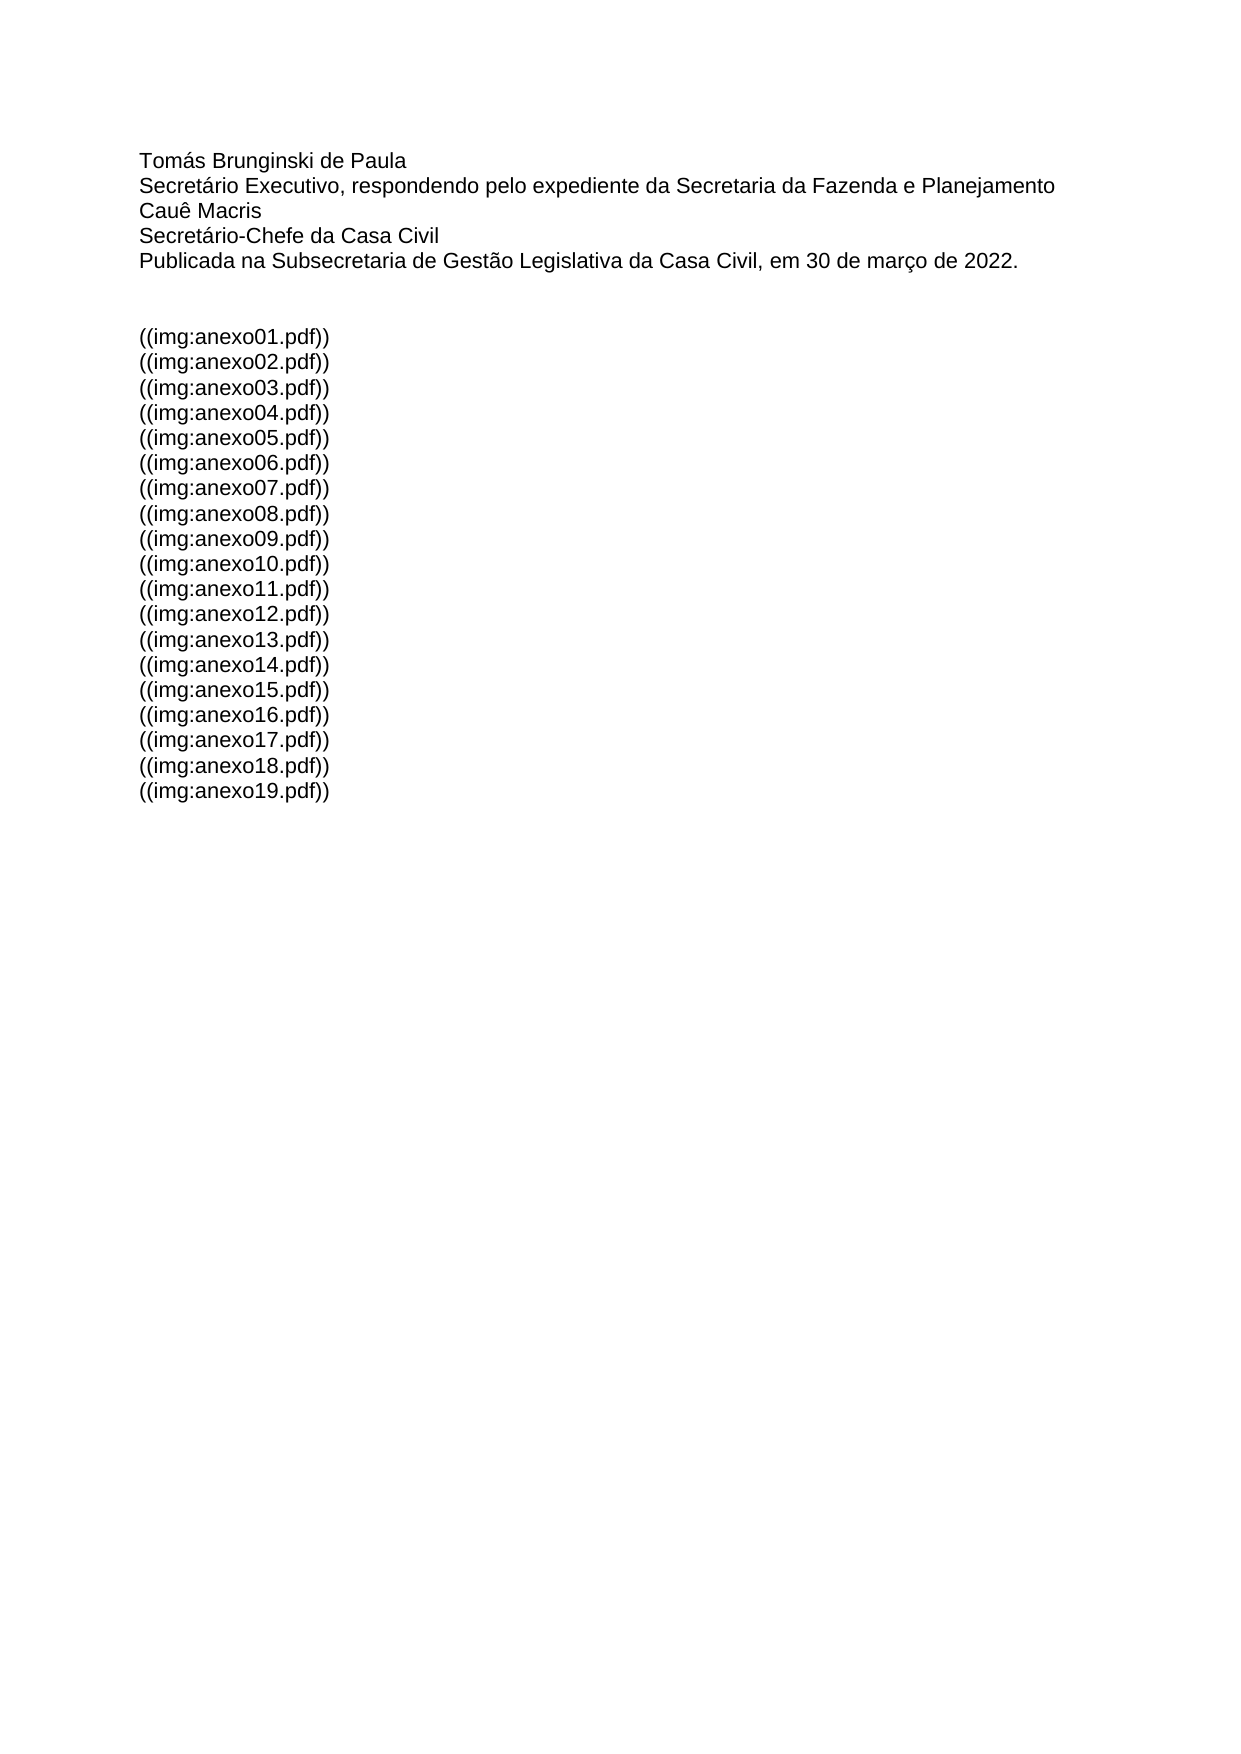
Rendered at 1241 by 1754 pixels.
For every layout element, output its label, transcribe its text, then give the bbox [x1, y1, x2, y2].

text ((img:anexo10.pdf)) [139, 551, 1101, 576]
text ((img:anexo04.pdf)) [139, 400, 1101, 425]
text ((img:anexo19.pdf)) [139, 778, 1101, 803]
text ((img:anexo14.pdf)) [139, 652, 1101, 677]
text ((img:anexo16.pdf)) [139, 702, 1101, 727]
text Secretário-Chefe da Casa Civil [139, 223, 1101, 248]
text ((img:anexo12.pdf)) [139, 601, 1101, 627]
text ((img:anexo05.pdf)) [139, 425, 1101, 450]
text Tomás Brunginski de Paula [139, 148, 1101, 173]
text ((img:anexo07.pdf)) [139, 475, 1101, 501]
text ((img:anexo09.pdf)) [139, 526, 1101, 551]
text Cauê Macris [139, 198, 1101, 223]
text ((img:anexo08.pdf)) [139, 501, 1101, 526]
text ((img:anexo01.pdf)) [139, 324, 1101, 349]
text Secretário Executivo, respondendo pelo expediente da Secretaria da Fazenda e Planejamento [139, 173, 1101, 198]
text ((img:anexo06.pdf)) [139, 450, 1101, 475]
text ((img:anexo17.pdf)) [139, 727, 1101, 753]
text ((img:anexo02.pdf)) [139, 349, 1101, 374]
text Publicada na Subsecretaria de Gestão Legislativa da Casa Civil, em 30 de março de 2022. [139, 248, 1101, 274]
text ((img:anexo11.pdf)) [139, 576, 1101, 601]
text ((img:anexo13.pdf)) [139, 627, 1101, 652]
text ((img:anexo15.pdf)) [139, 677, 1101, 702]
text ((img:anexo18.pdf)) [139, 753, 1101, 778]
text ((img:anexo03.pdf)) [139, 374, 1101, 400]
